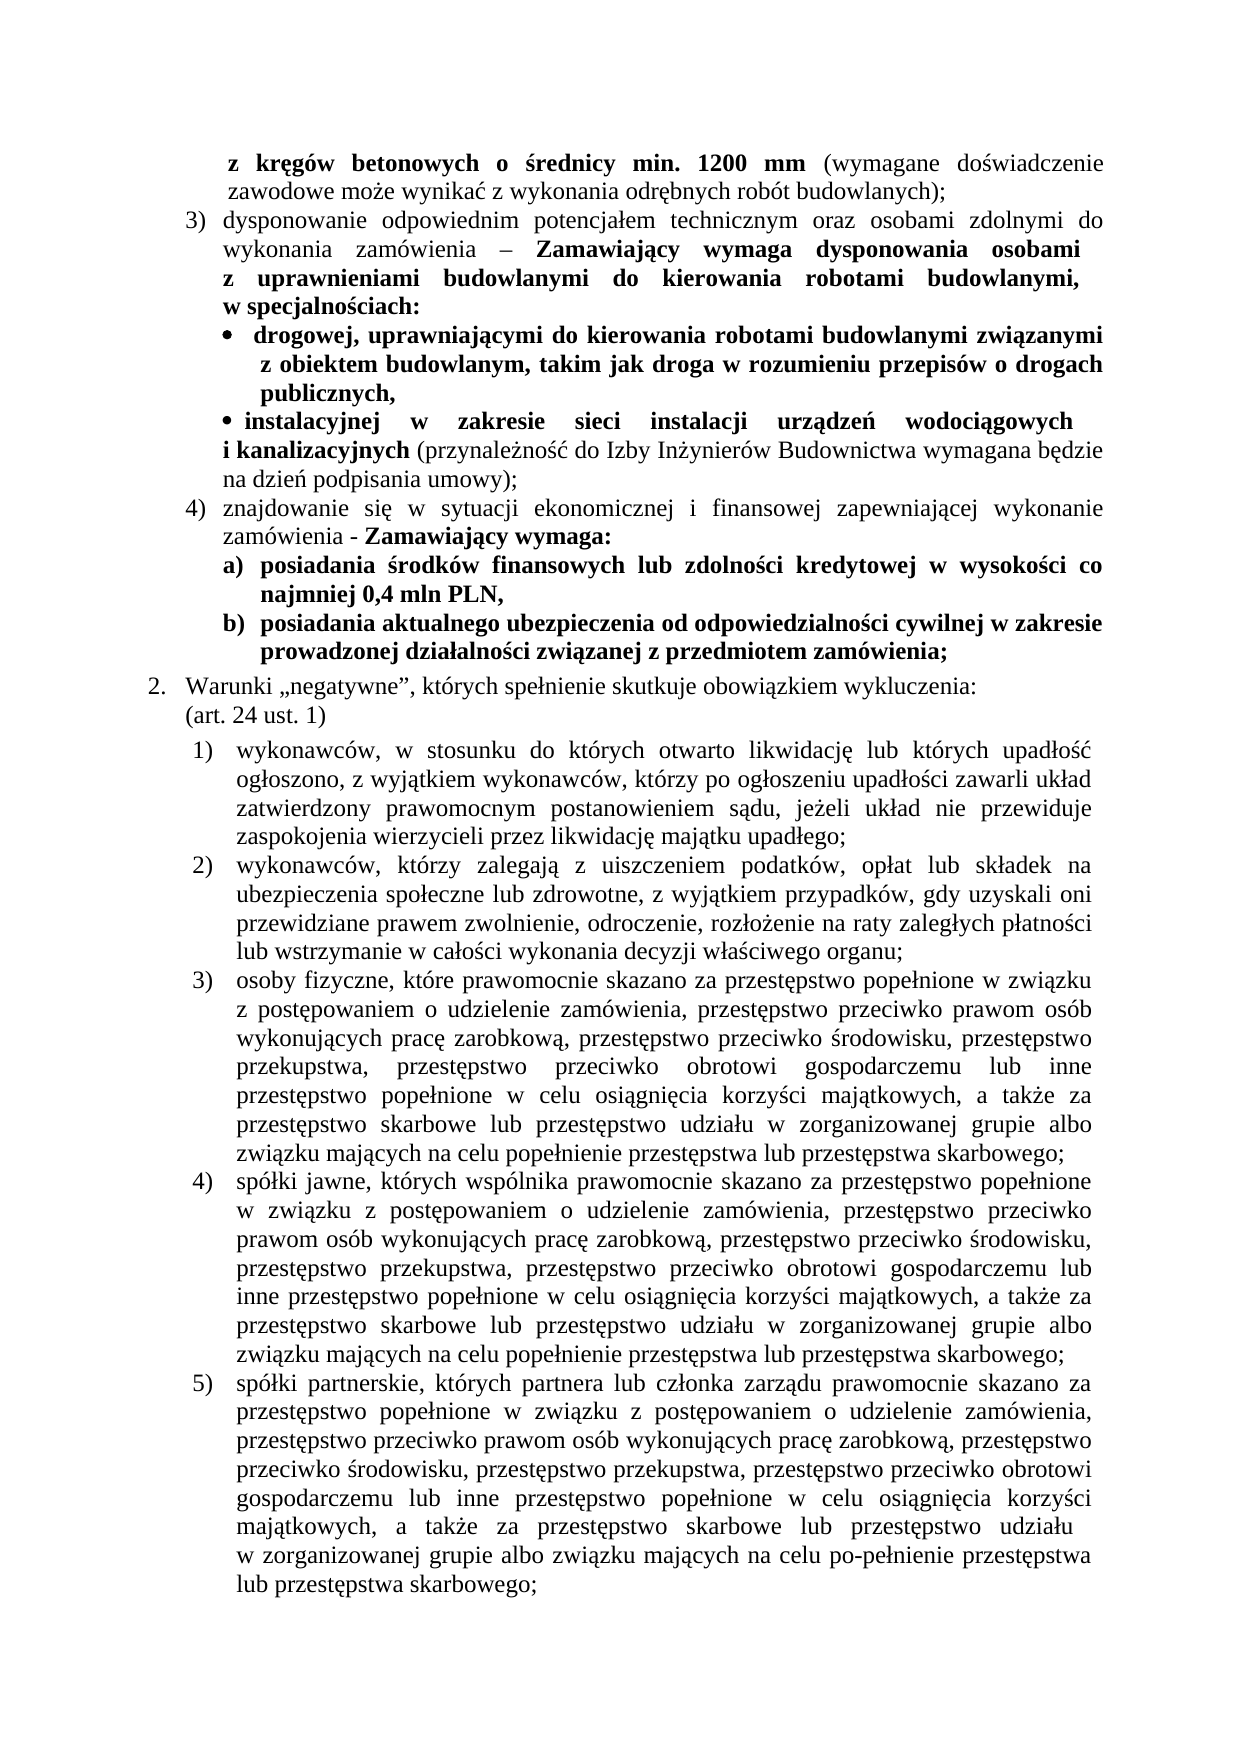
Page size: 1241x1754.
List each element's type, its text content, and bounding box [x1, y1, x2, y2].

list znajdowanie się w sytuacji ekonomicznej i finansowej zapewniającej wykonanie zamówienia - Zamawiający wymaga: [185, 493, 1104, 550]
text b) posiadania aktualnego ubezpieczenia od odpowiedzialności cywilnej w zakresie prowadzonej działalności związanej z przedmiotem zamówienia; [223, 608, 1104, 665]
list instalacyjnej w zakresie sieci instalacji urządzeń wodociągowych i kanalizacyjnych (przynależność do Izby Inżynierów Budownictwa wymagana będzie na dzień podpisania umowy); [223, 406, 1104, 493]
text 4) spółki jawne, których wspólnika prawomocnie skazano za przestępstwo popełnione w związku z postępowaniem o udzielenie zamówienia, przestępstwo przeciwko prawom osób wykonujących pracę zarobkową, przestępstwo przeciwko środowisku, przestępstwo przekupstwa, przestępstwo przeciwko obrotowi gospodarczemu lub inne przestępstwo popełnione w celu osiągnięcia korzyści majątkowych, a także za przestępstwo skarbowe lub przestępstwo udziału w zorganizowanej grupie albo związku mających na celu popełnienie przestępstwa lub przestępstwa skarbowego; [192, 1166, 1093, 1368]
list drogowej, uprawniającymi do kierowania robotami budowlanymi związanymi z obiektem budowlanym, takim jak droga w rozumieniu przepisów o drogach publicznych, [223, 320, 1104, 406]
text 3) osoby fizyczne, które prawomocnie skazano za przestępstwo popełnione w związku z postępowaniem o udzielenie zamówienia, przestępstwo przeciwko prawom osób wykonujących pracę zarobkową, przestępstwo przeciwko środowisku, przestępstwo przekupstwa, przestępstwo przeciwko obrotowi gospodarczemu lub inne przestępstwo popełnione w celu osiągnięcia korzyści majątkowych, a także za przestępstwo skarbowe lub przestępstwo udziału w zorganizowanej grupie albo związku mających na celu popełnienie przestępstwa lub przestępstwa skarbowego; [192, 965, 1093, 1166]
list Warunki „negatywne”, których spełnienie skutkuje obowiązkiem wykluczenia: (art. 24 ust. 1) [148, 671, 1104, 729]
list dysponowanie odpowiednim potencjałem technicznym oraz osobami zdolnymi do wykonania zamówienia – Zamawiający wymaga dysponowania osobami z uprawnieniami budowlanymi do kierowania robotami budowlanymi, w specjalnościach: [185, 205, 1104, 320]
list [228, 148, 1104, 205]
text 2) wykonawców, którzy zalegają z uiszczeniem podatków, opłat lub składek na ubezpieczenia społeczne lub zdrowotne, z wyjątkiem przypadków, gdy uzyskali oni przewidziane prawem zwolnienie, odroczenie, rozłożenie na raty zaległych płatności lub wstrzymanie w całości wykonania decyzji właściwego organu; [192, 850, 1093, 965]
text a) posiadania środków finansowych lub zdolności kredytowej w wysokości co najmniej 0,4 mln PLN, [223, 550, 1104, 608]
text 1) wykonawców, w stosunku do których otwarto likwidację lub których upadłość ogłoszono, z wyjątkiem wykonawców, którzy po ogłoszeniu upadłości zawarli układ zatwierdzony prawomocnym postanowieniem sądu, jeżeli układ nie przewiduje zaspokojenia wierzycieli przez likwidację majątku upadłego; [192, 735, 1093, 850]
text 5) spółki partnerskie, których partnera lub członka zarządu prawomocnie skazano za przestępstwo popełnione w związku z postępowaniem o udzielenie zamówienia, przestępstwo przeciwko prawom osób wykonujących pracę zarobkową, przestępstwo przeciwko środowisku, przestępstwo przekupstwa, przestępstwo przeciwko obrotowi gospodarczemu lub inne przestępstwo popełnione w celu osiągnięcia korzyści majątkowych, a także za przestępstwo skarbowe lub przestępstwo udziału w zorganizowanej grupie albo związku mających na celu po-pełnienie przestępstwa lub przestępstwa skarbowego; [192, 1368, 1093, 1598]
